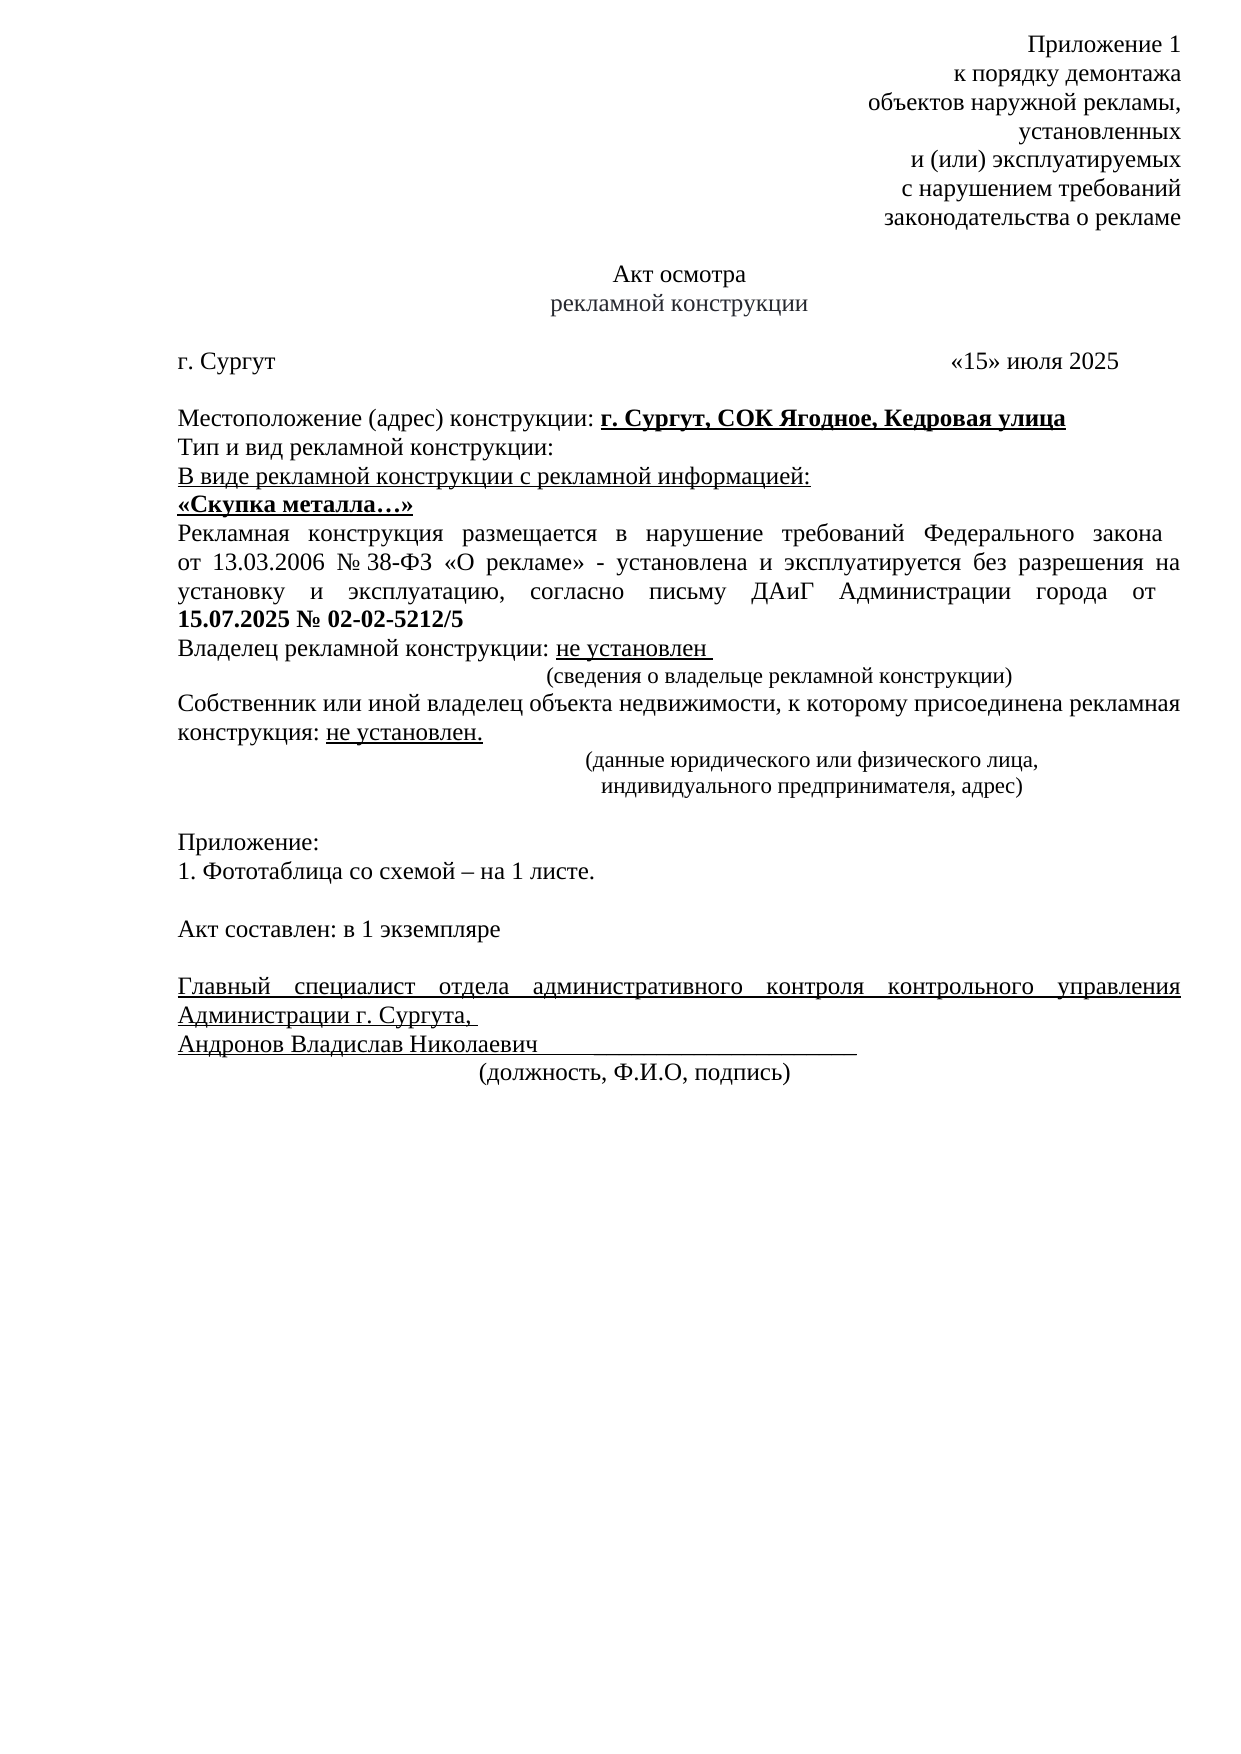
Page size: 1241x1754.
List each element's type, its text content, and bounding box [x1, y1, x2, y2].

text (должность, Ф.И.О, подпись) [177, 1057, 1181, 1086]
text рекламной конструкции [177, 288, 1181, 317]
text Собственник или иной владелец объекта недвижимости, к которому присоединена рекламная конструкция: не установлен. [177, 688, 1181, 746]
text (сведения о владельце рекламной конструкции) [177, 662, 1181, 688]
text Акт составлен: в 1 экземпляре [177, 914, 1181, 942]
text Рекламная конструкция размещается в нарушение требований Федерального закона от 13.03.2006 № 38-ФЗ «О рекламе» - установлена и эксплуатируется без разрешения на установку и эксплуатацию, согласно письму ДАиГ Администрации города от 15.07.2025 № 02-02-5212/5 [177, 518, 1181, 633]
text «Скупка металла…» [177, 489, 1181, 518]
text Местоположение (адрес) конструкции: г. Сургут, СОК Ягодное, Кедровая улица [177, 403, 1181, 432]
text (данные юридического или физического лица, [443, 746, 1181, 772]
text Тип и вид рекламной конструкции: [177, 432, 1181, 461]
text установленных [797, 116, 1181, 144]
text Приложение: [177, 827, 1181, 856]
text законодательства о рекламе [797, 202, 1181, 231]
text и (или) эксплуатируемых [797, 144, 1181, 173]
text с нарушением требований [797, 173, 1181, 202]
text к порядку демонтажа [797, 58, 1181, 87]
text Андронов Владислав Николаевич _____________________ [177, 1029, 1181, 1057]
text г. Сургут «15» июля 2025 [177, 346, 1181, 374]
text Приложение 1 [797, 29, 1181, 58]
text объектов наружной рекламы, [797, 87, 1181, 116]
text Акт осмотра [177, 259, 1181, 288]
text Владелец рекламной конструкции: не установлен [177, 633, 1181, 662]
text индивидуального предпринимателя, адрес) [443, 772, 1181, 799]
text Главный специалист отдела административного контроля контрольного управления Администрации г. Сургута, [177, 997, 1181, 1029]
text В виде рекламной конструкции с рекламной информацией: [177, 461, 1181, 489]
text Главный специалист отдела административного контроля контрольного управления Администрации г. Сургута, [177, 971, 1181, 996]
text 1. Фототаблица со схемой – на 1 листе. [177, 856, 1181, 885]
